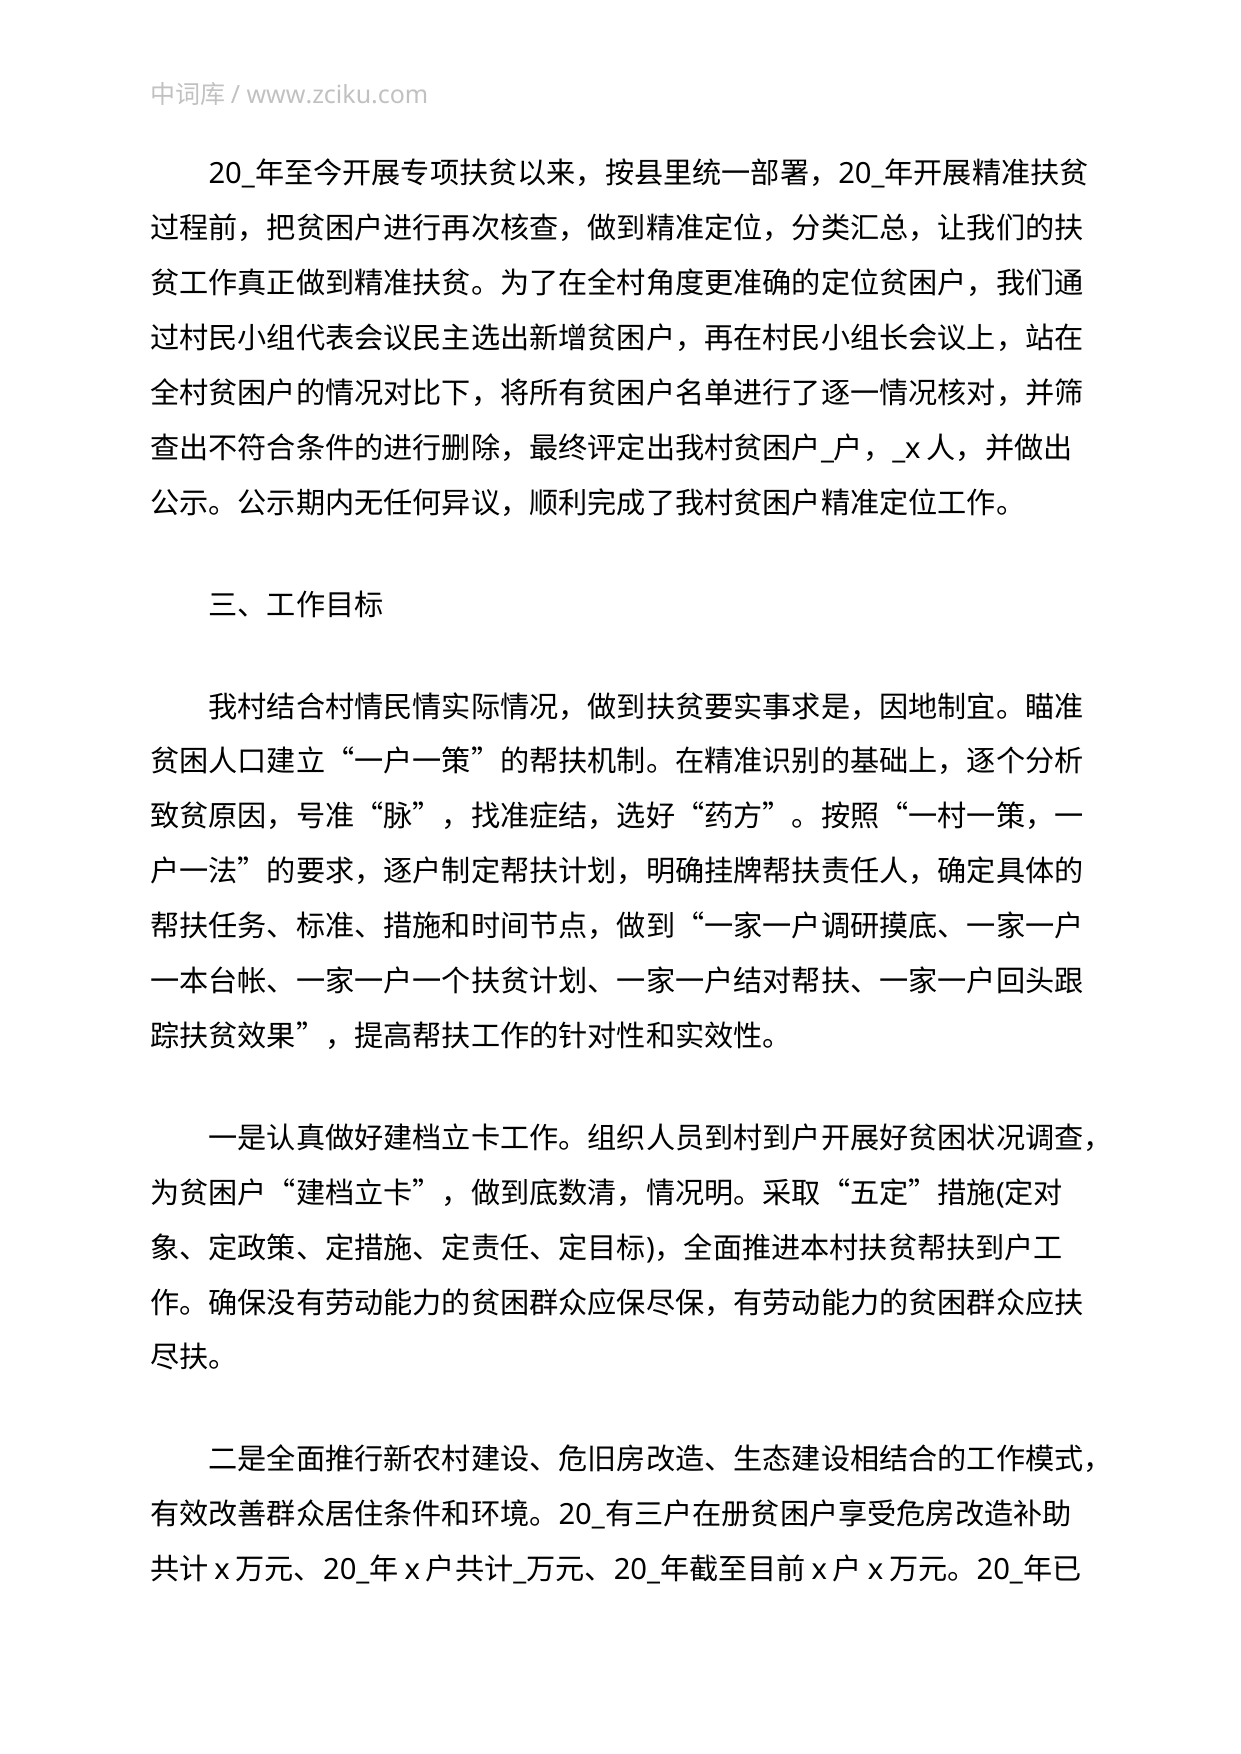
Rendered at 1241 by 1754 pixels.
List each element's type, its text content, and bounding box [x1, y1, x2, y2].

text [150, 1436, 1090, 1588]
text 20_年至今开展专项扶贫以来，按县里统一部署，20_年开展精准扶贫过程前，把贫困户进行再次核查，做到精准定位，分类汇总，让我们的扶贫工作真正做到精准扶贫。为了在全村角度更准确的定位贫困户，我们通过村民小组代表会议民主选出新增贫困户，再在村民小组长会议上，站在全村贫困户的情况对比下，将所有贫困户名单进行了逐一情况核对，并筛查出不符合条件的进行删除，最终评定出我村贫困户_户，_x人，并做出公示。公示期内无任何异议，顺利完成了我村贫困户精准定位工作。 [150, 150, 1090, 522]
text 一是认真做好建档立卡工作。组织人员到村到户开展好贫困状况调查，为贫困户“建档立卡”，做到底数清，情况明。采取“五定”措施(定对象、定政策、定措施、定责任、定目标)，全面推进本村扶贫帮扶到户工作。确保没有劳动能力的贫困群众应保尽保，有劳动能力的贫困群众应扶尽扶。 [150, 1114, 1090, 1376]
text 我村结合村情民情实际情况，做到扶贫要实事求是，因地制宜。瞄准贫困人口建立“一户一策”的帮扶机制。在精准识别的基础上，逐个分析致贫原因，号准“脉”，找准症结，选好“药方”。按照“一村一策，一户一法”的要求，逐户制定帮扶计划，明确挂牌帮扶责任人，确定具体的帮扶任务、标准、措施和时间节点，做到“一家一户调研摸底、一家一户一本台帐、一家一户一个扶贫计划、一家一户结对帮扶、一家一户回头跟踪扶贫效果”，提高帮扶工作的针对性和实效性。 [150, 683, 1090, 1055]
text 三、工作目标 [150, 581, 1090, 624]
